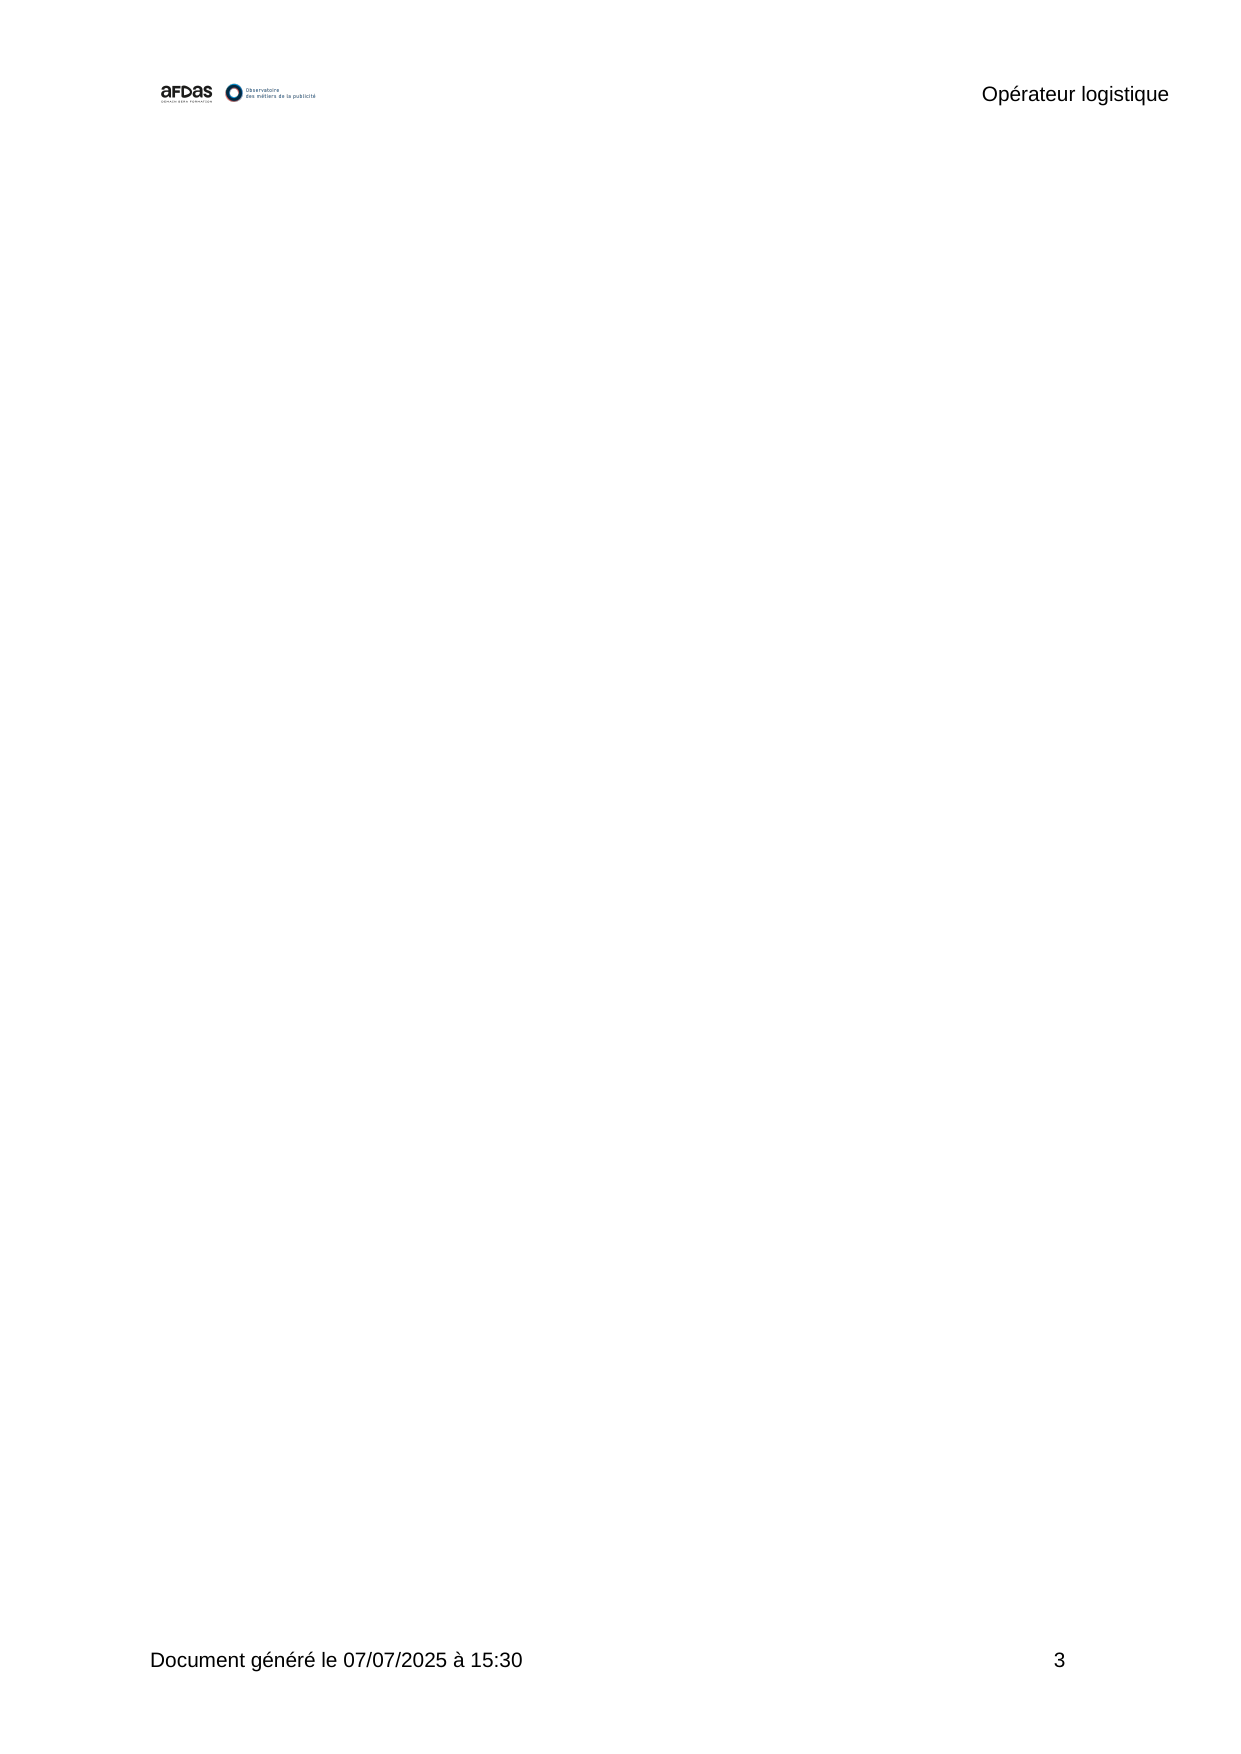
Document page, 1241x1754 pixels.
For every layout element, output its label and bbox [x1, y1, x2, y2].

picture [150, 74, 317, 114]
